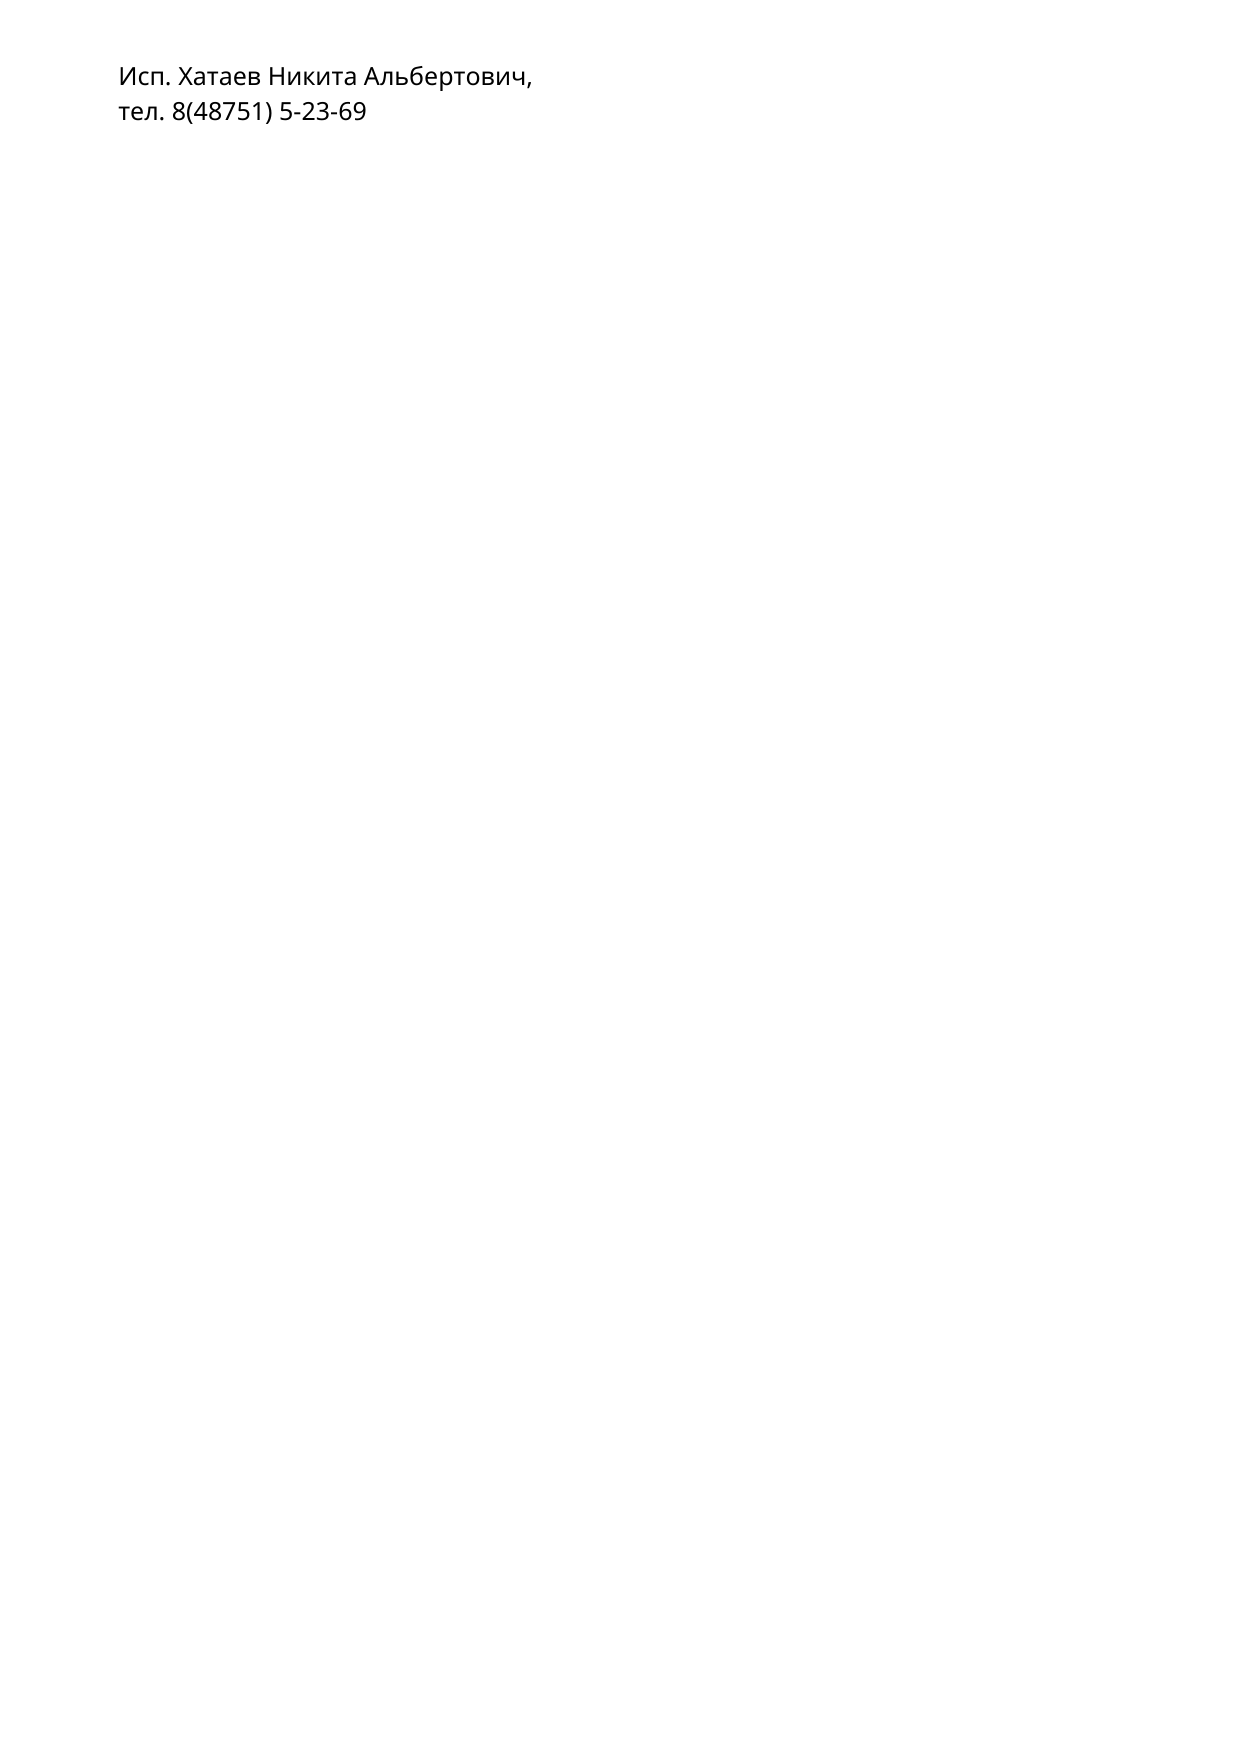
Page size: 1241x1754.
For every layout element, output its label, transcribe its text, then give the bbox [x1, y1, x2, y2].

table_cell Исп. Хатаев Никита Альбертович, тел. 8(48751) 5-23-69 [107, 59, 1138, 1636]
